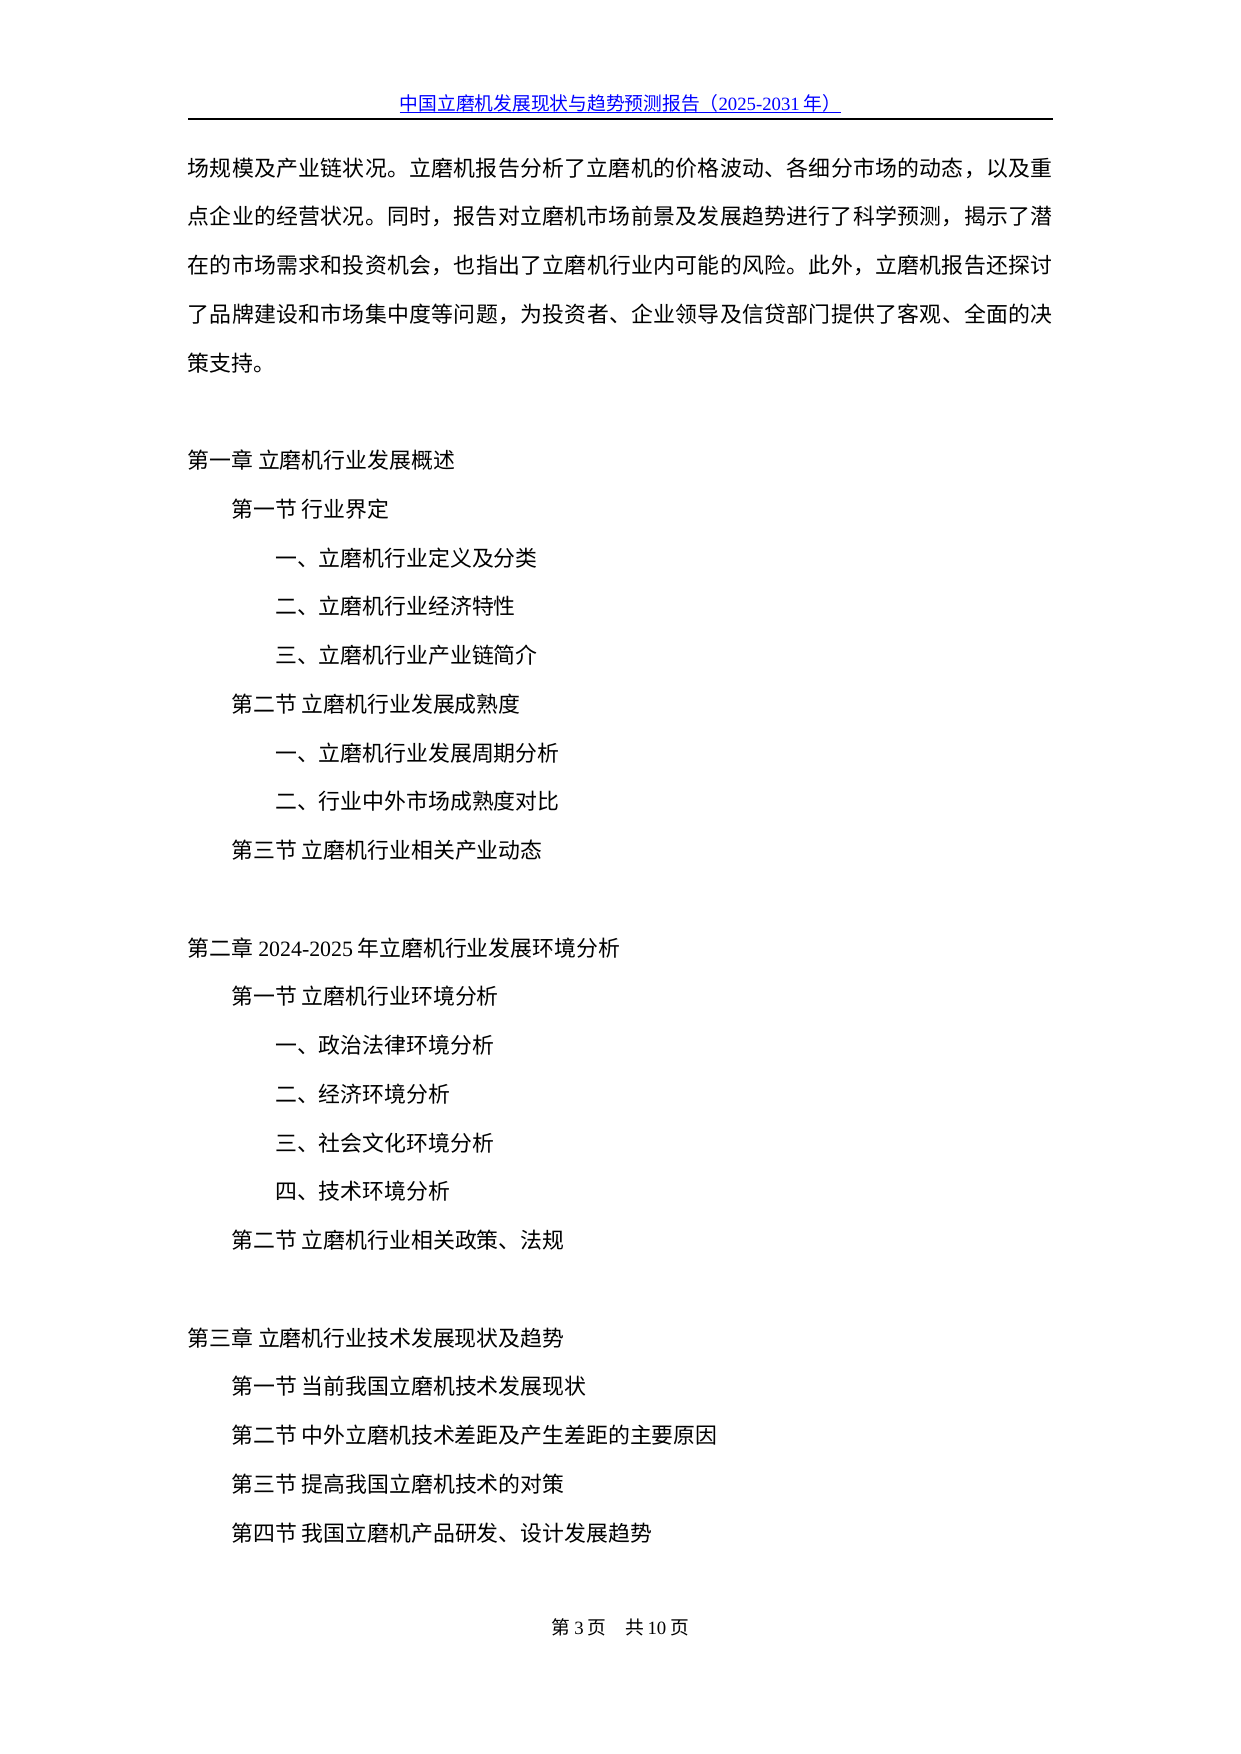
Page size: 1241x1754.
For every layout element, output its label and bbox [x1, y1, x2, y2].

text [187, 150, 1053, 1548]
